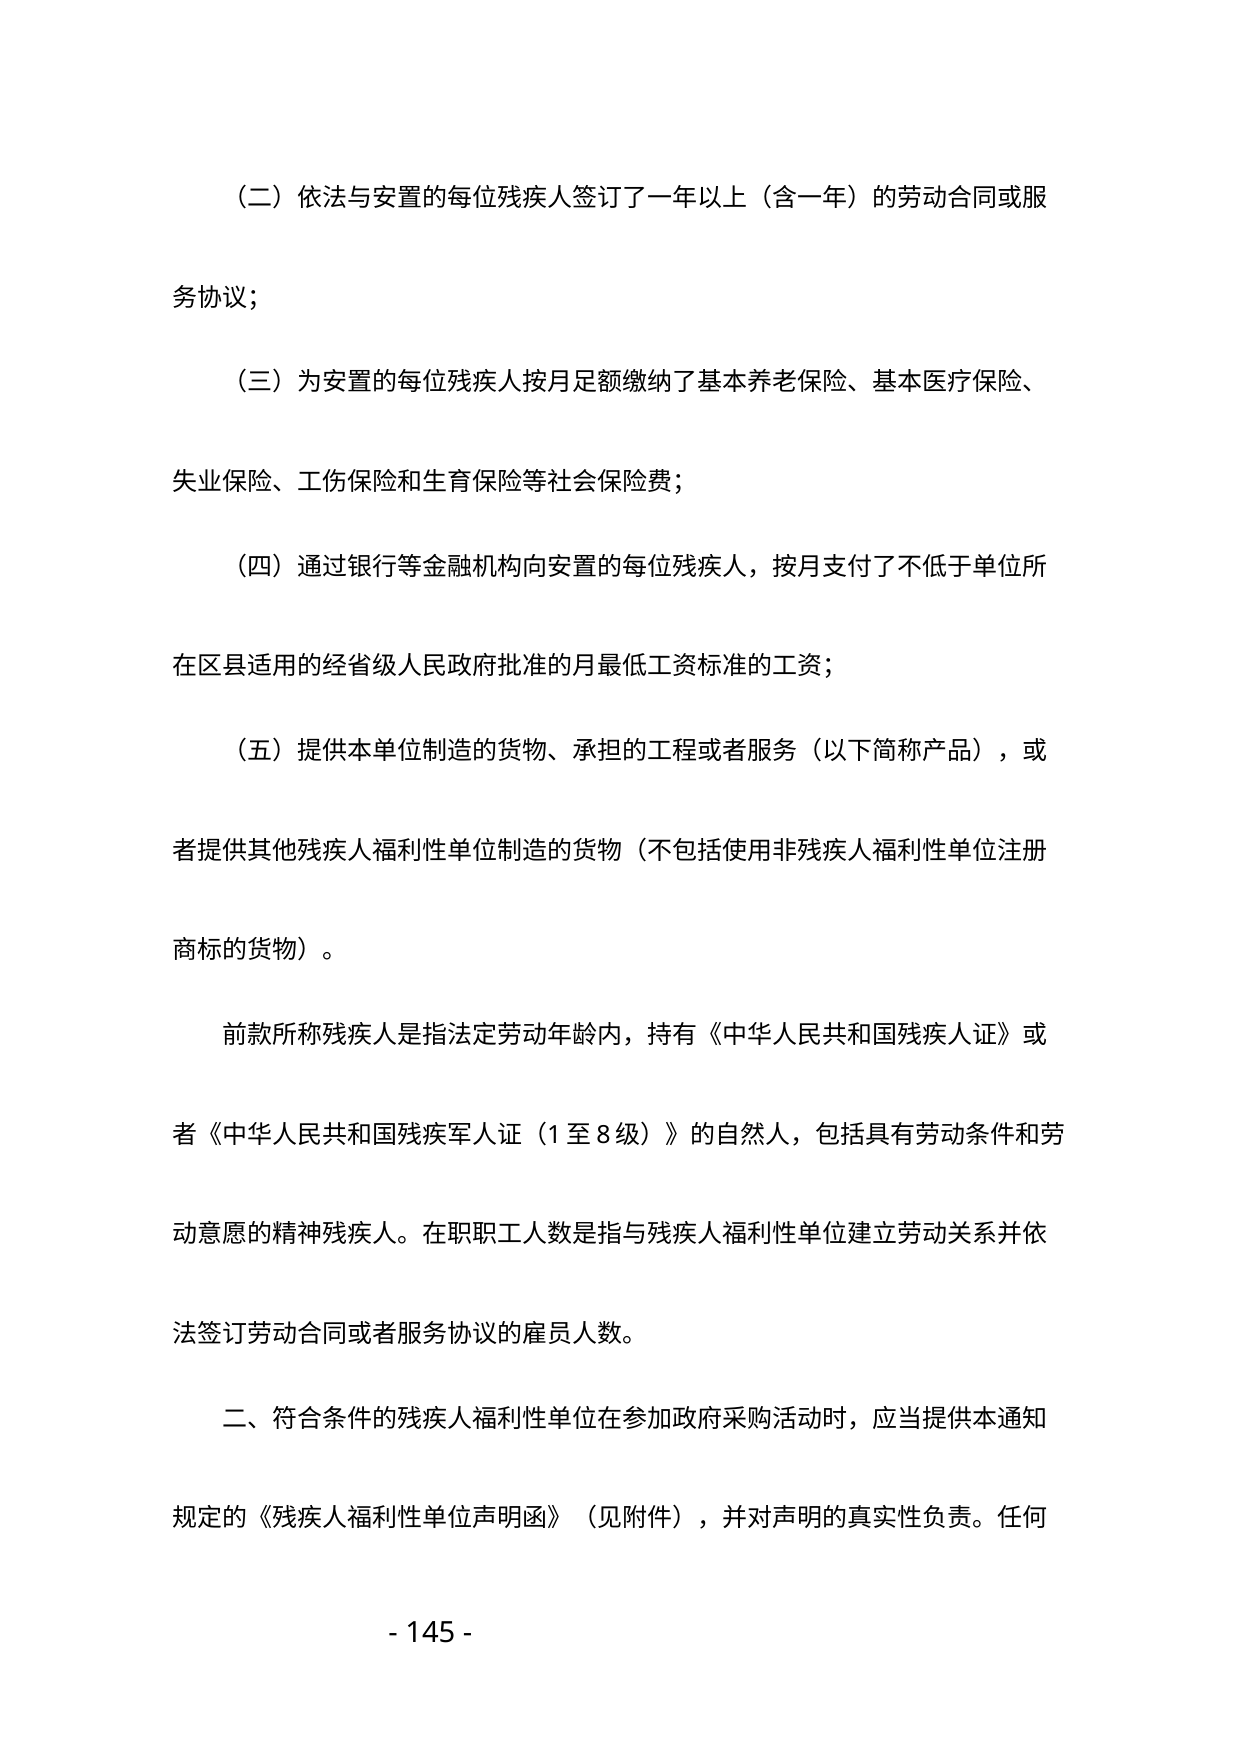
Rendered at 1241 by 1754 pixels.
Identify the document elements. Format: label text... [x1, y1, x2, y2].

text （二）依法与安置的每位残疾人签订了一年以上（含一年）的劳动合同或服务协议； [172, 162, 1068, 329]
text （三）为安置的每位残疾人按月足额缴纳了基本养老保险、基本医疗保险、失业保险、工伤保险和生育保险等社会保险费； [172, 347, 1068, 513]
text （五）提供本单位制造的货物、承担的工程或者服务（以下简称产品），或者提供其他残疾人福利性单位制造的货物（不包括使用非残疾人福利性单位注册商标的货物）。 [172, 715, 1068, 981]
text 前款所称残疾人是指法定劳动年龄内，持有《中华人民共和国残疾人证》或者《中华人民共和国残疾军人证（1至8级）》的自然人，包括具有劳动条件和劳动意愿的精神残疾人。在职职工人数是指与残疾人福利性单位建立劳动关系并依法签订劳动合同或者服务协议的雇员人数。 [172, 999, 1068, 1365]
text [172, 1383, 1068, 1549]
text （四）通过银行等金融机构向安置的每位残疾人，按月支付了不低于单位所在区县适用的经省级人民政府批准的月最低工资标准的工资； [172, 531, 1068, 697]
